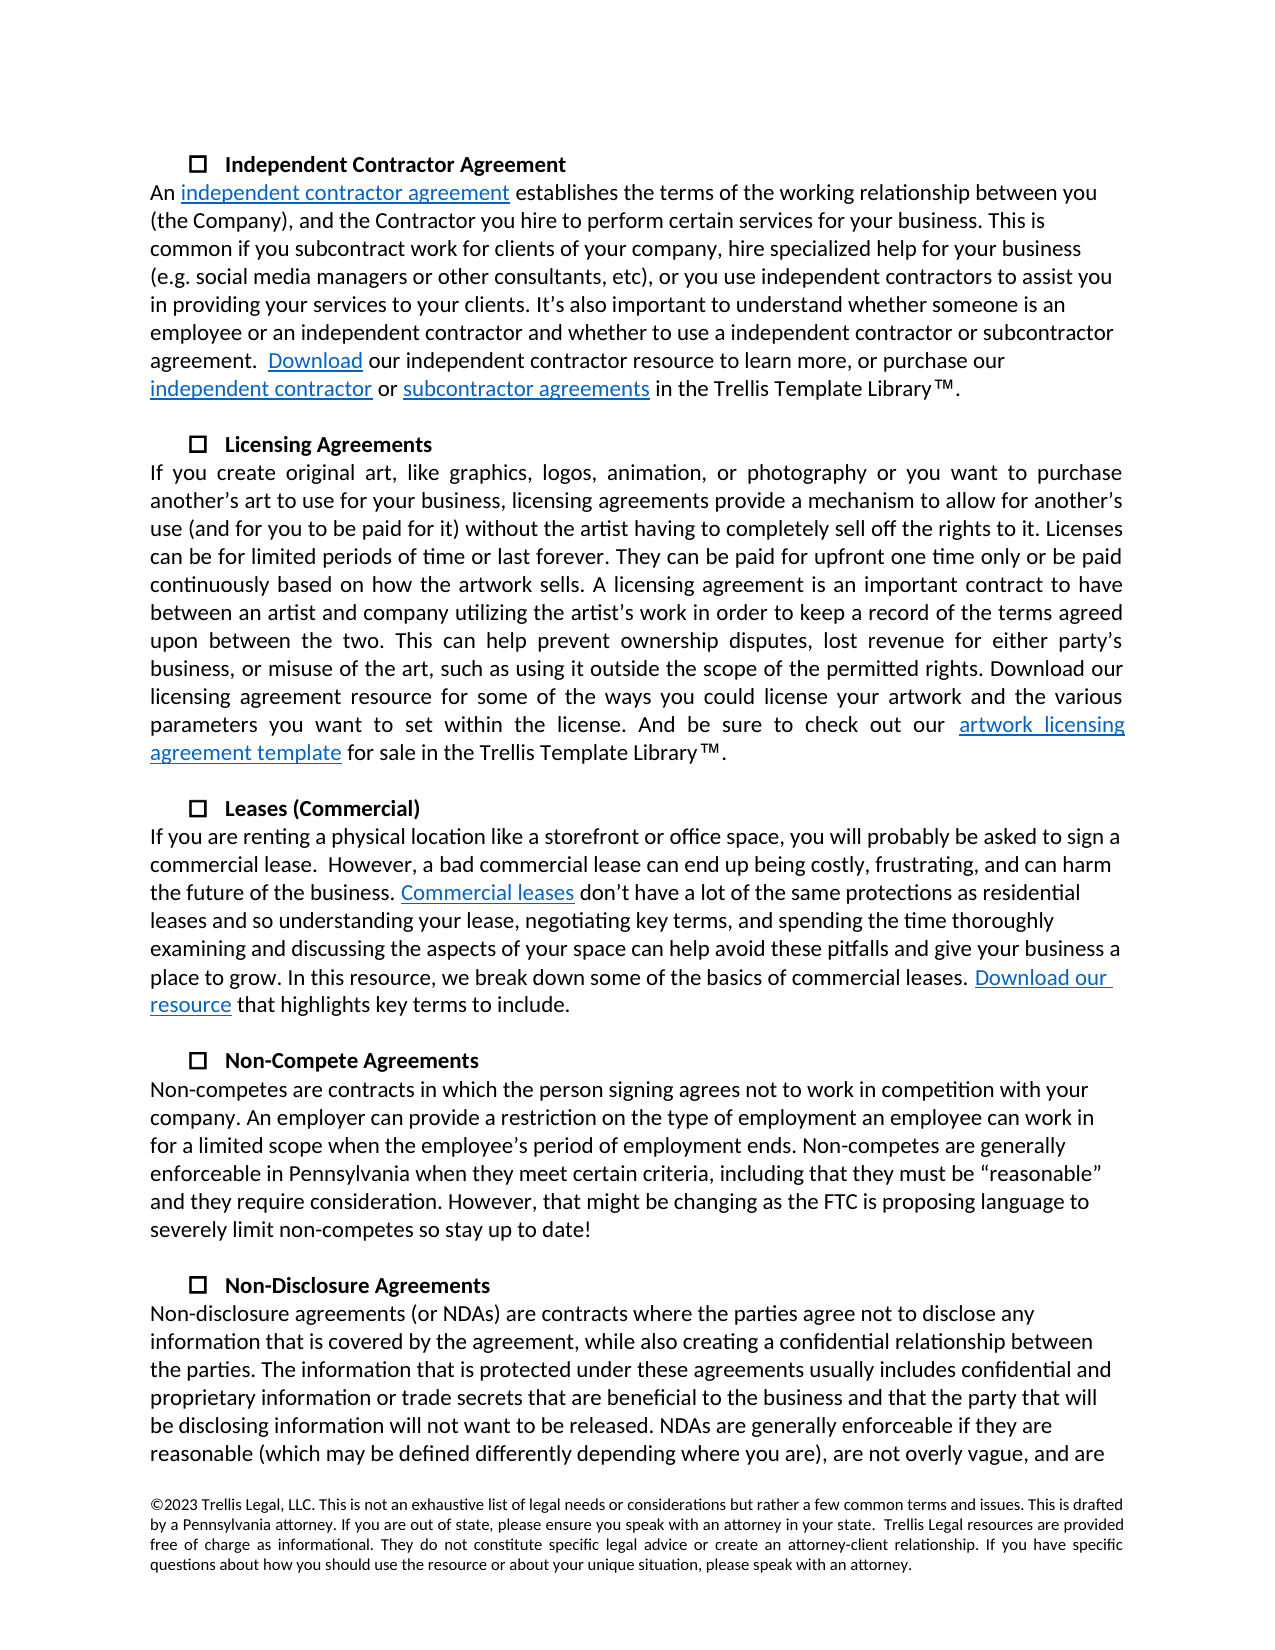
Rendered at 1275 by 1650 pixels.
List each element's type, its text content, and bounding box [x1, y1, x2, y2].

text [150, 1299, 1125, 1467]
list Licensing Agreements [187, 430, 1125, 458]
text If you are renting a physical location like a storefront or office space, you will probably be asked to sign a commercial lease. However, a bad commercial lease can end up being costly, frustrating, and can harm the future of the business. Commercial leases don’t have a lot of the same protections as residential leases and so understanding your lease, negotiating key terms, and spending the time thoroughly examining and discussing the aspects of your space can help avoid these pitfalls and give your business a place to grow. In this resource, we break down some of the basics of commercial leases. Download our resource that highlights key terms to include. [150, 822, 1125, 1019]
list Independent Contractor Agreement [187, 150, 1125, 178]
list Leases (Commercial) [187, 794, 1125, 822]
list Non-Disclosure Agreements [187, 1271, 1125, 1299]
text Non-competes are contracts in which the person signing agrees not to work in competition with your company. An employer can provide a restriction on the type of employment an employee can work in for a limited scope when the employee’s period of employment ends. Non-competes are generally enforceable in Pennsylvania when they meet certain criteria, including that they must be “reasonable” and they require consideration. However, that might be changing as the FTC is proposing language to severely limit non-competes so stay up to date! [150, 1075, 1125, 1243]
text An independent contractor agreement establishes the terms of the working relationship between you (the Company), and the Contractor you hire to perform certain services for your business. This is common if you subcontract work for clients of your company, hire specialized help for your business (e.g. social media managers or other consultants, etc), or you use independent contractors to assist you in providing your services to your clients. It’s also important to understand whether someone is an employee or an independent contractor and whether to use a independent contractor or subcontractor agreement. Download our independent contractor resource to learn more, or purchase our independent contractor or subcontractor agreements in the Trellis Template Library. [150, 178, 1125, 402]
list Non-Compete Agreements [187, 1047, 1125, 1075]
text If you create original art, like graphics, logos, animation, or photography or you want to purchase another’s art to use for your business, licensing agreements provide a mechanism to allow for another’s use (and for you to be paid for it) without the artist having to completely sell off the rights to it. Licenses can be for limited periods of time or last forever. They can be paid for upfront one time only or be paid continuously based on how the artwork sells. A licensing agreement is an important contract to have between an artist and company utilizing the artist’s work in order to keep a record of the terms agreed upon between the two. This can help prevent ownership disputes, lost revenue for either party’s business, or misuse of the art, such as using it outside the scope of the permitted rights. Download our licensing agreement resource for some of the ways you could license your artwork and the various parameters you want to set within the license. And be sure to check out our artwork licensing agreement template for sale in the Trellis Template Library. [150, 458, 1125, 766]
